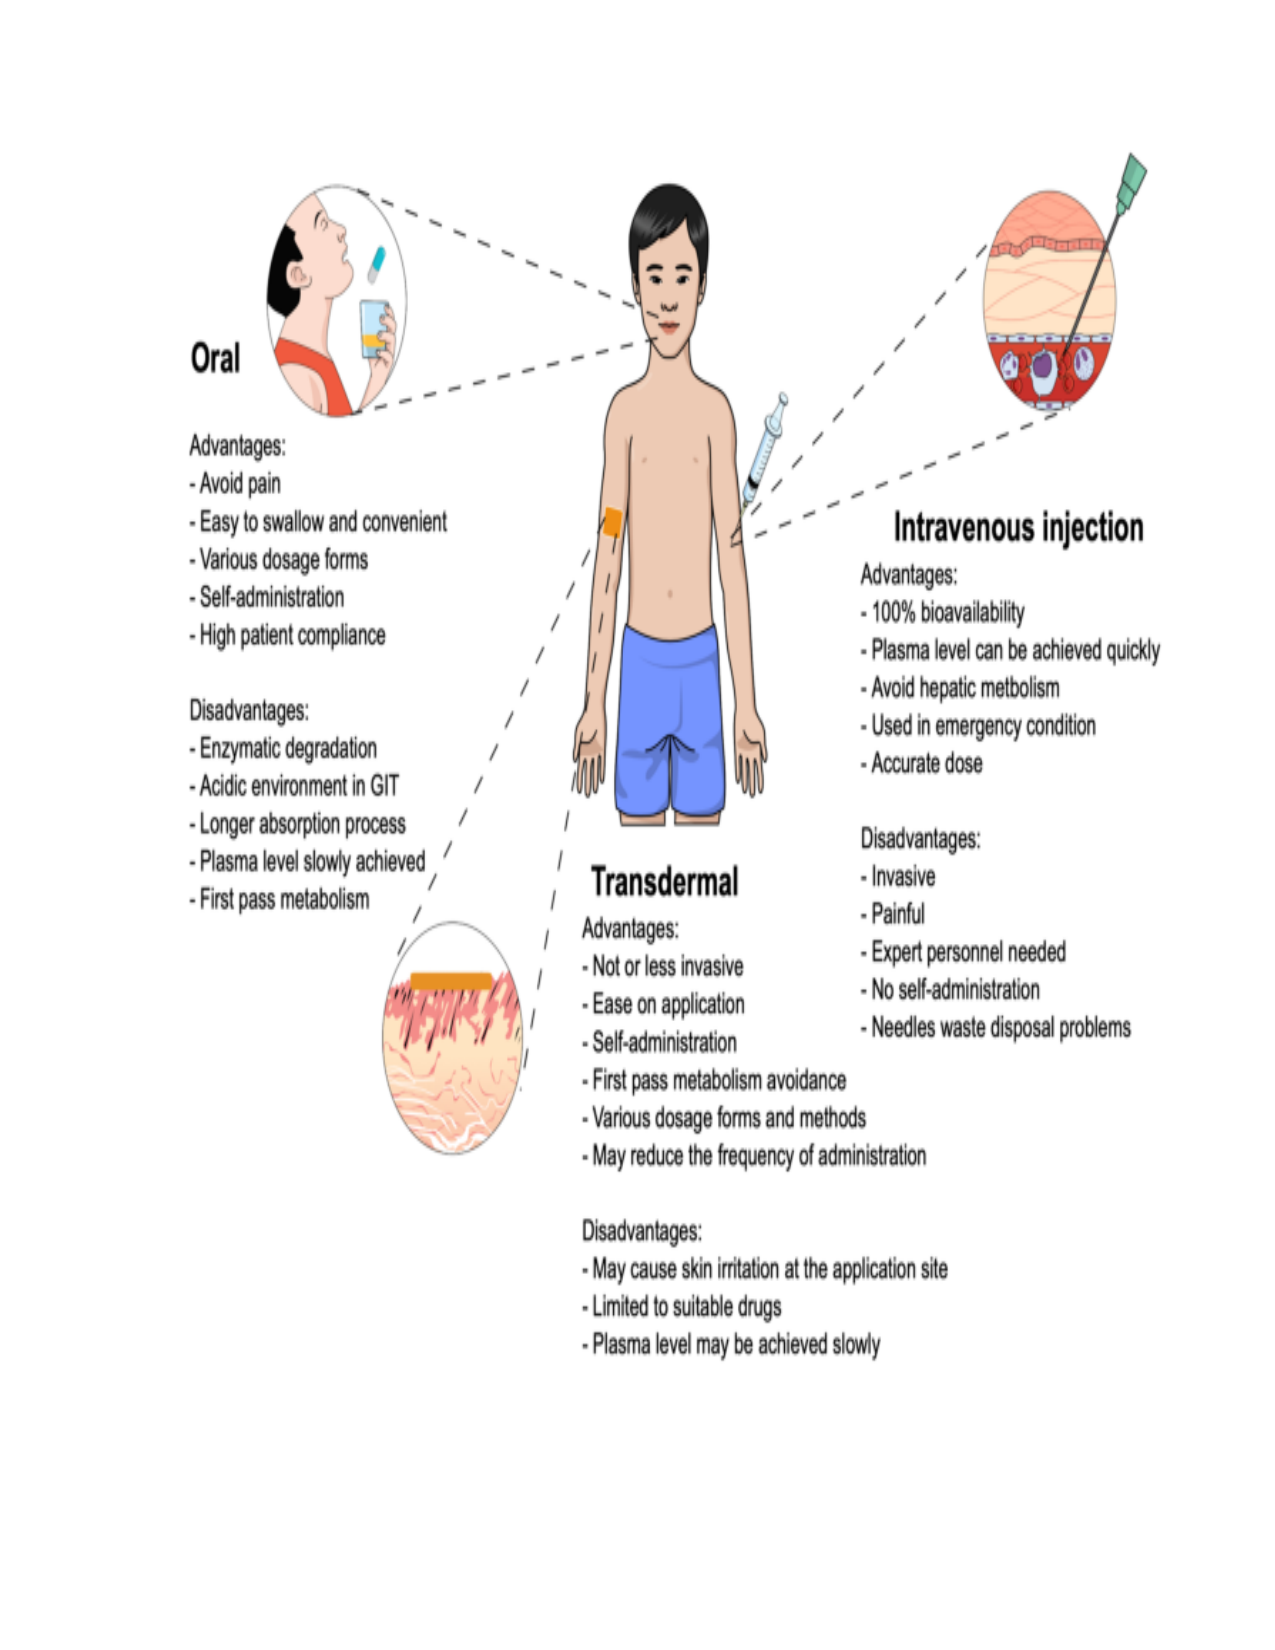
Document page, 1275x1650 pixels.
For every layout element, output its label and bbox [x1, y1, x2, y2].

picture [187, 150, 1163, 1366]
